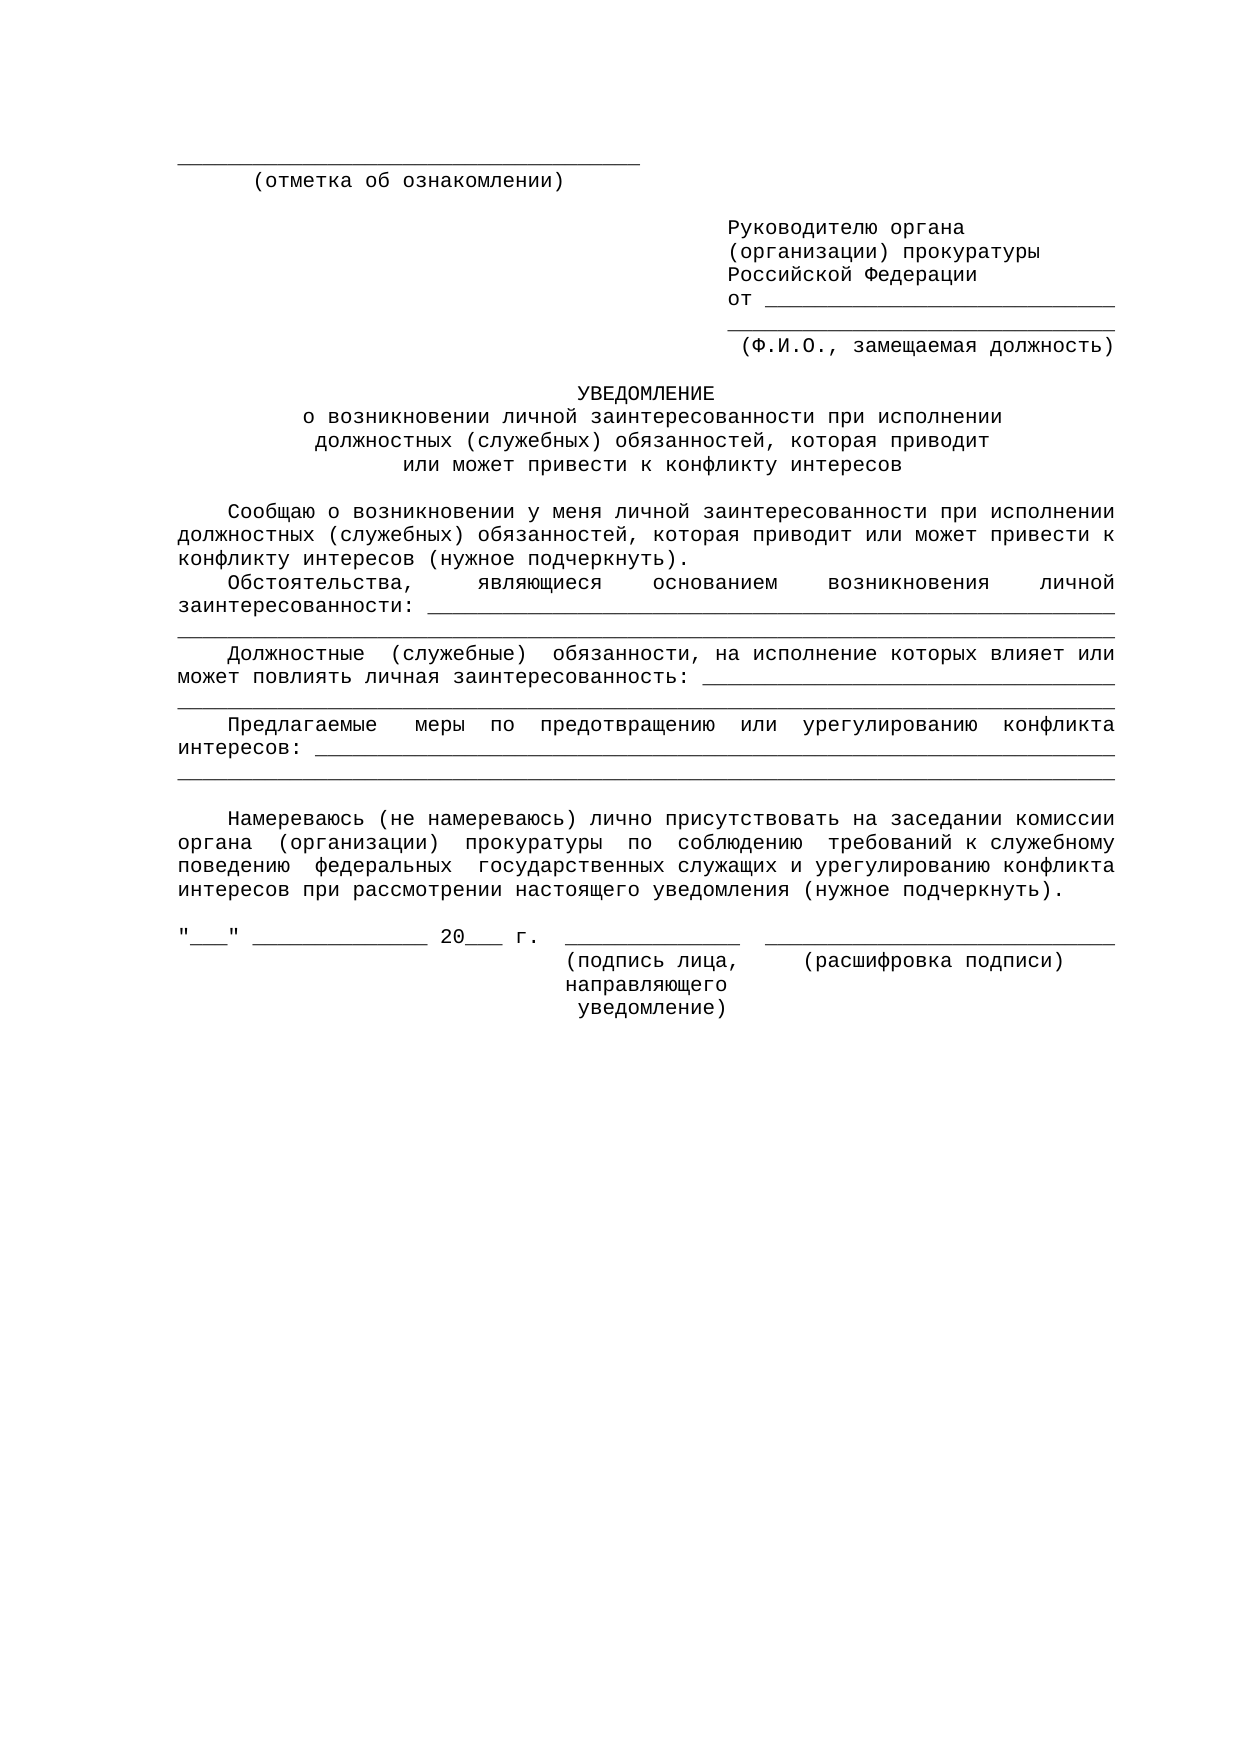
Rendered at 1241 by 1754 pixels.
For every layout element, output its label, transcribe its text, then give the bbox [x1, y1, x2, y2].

text Предлагаемые меры по предотвращению или урегулированию конфликта [177, 714, 1152, 737]
text может повлиять личная заинтересованность: _________________________________ [177, 666, 1152, 690]
text _______________________________ [177, 312, 1152, 335]
text Должностные (служебные) обязанности, на исполнение которых влияет или [177, 643, 1152, 666]
text интересов при рассмотрении настоящего уведомления (нужное подчеркнуть). [177, 879, 1152, 903]
text Намереваюсь (не намереваюсь) лично присутствовать на заседании комиссии [177, 808, 1152, 832]
text Руководителю органа [177, 217, 1152, 241]
text поведению федеральных государственных служащих и урегулированию конфликта [177, 856, 1152, 879]
text интересов: ________________________________________________________________ [177, 737, 1152, 761]
text конфликту интересов (нужное подчеркнуть). [177, 548, 1152, 572]
text о возникновении личной заинтересованности при исполнении [177, 406, 1152, 430]
text Обстоятельства, являющиеся основанием возникновения личной [177, 572, 1152, 595]
text направляющего [177, 974, 1152, 997]
text должностных (служебных) обязанностей, которая приводит или может привести к [177, 524, 1152, 548]
text от ____________________________ [177, 288, 1152, 312]
text (подпись лица, (расшифровка подписи) [177, 950, 1152, 974]
text "___" ______________ 20___ г. ______________ ____________________________ [177, 926, 1152, 950]
text ___________________________________________________________________________ [177, 761, 1152, 784]
text должностных (служебных) обязанностей, которая приводит [177, 430, 1152, 453]
text _____________________________________ [177, 146, 1152, 170]
text (Ф.И.О., замещаемая должность) [177, 335, 1152, 359]
text или может привести к конфликту интересов [177, 453, 1152, 477]
text органа (организации) прокуратуры по соблюдению требований к служебному [177, 832, 1152, 856]
text (организации) прокуратуры [177, 241, 1152, 264]
text Российской Федерации [177, 264, 1152, 288]
text Сообщаю о возникновении у меня личной заинтересованности при исполнении [177, 501, 1152, 524]
text заинтересованности: _______________________________________________________ [177, 595, 1152, 619]
text ___________________________________________________________________________ [177, 690, 1152, 714]
text уведомление) [177, 997, 1152, 1021]
text (отметка об ознакомлении) [177, 170, 1152, 193]
text УВЕДОМЛЕНИЕ [177, 383, 1152, 406]
text ___________________________________________________________________________ [177, 619, 1152, 643]
